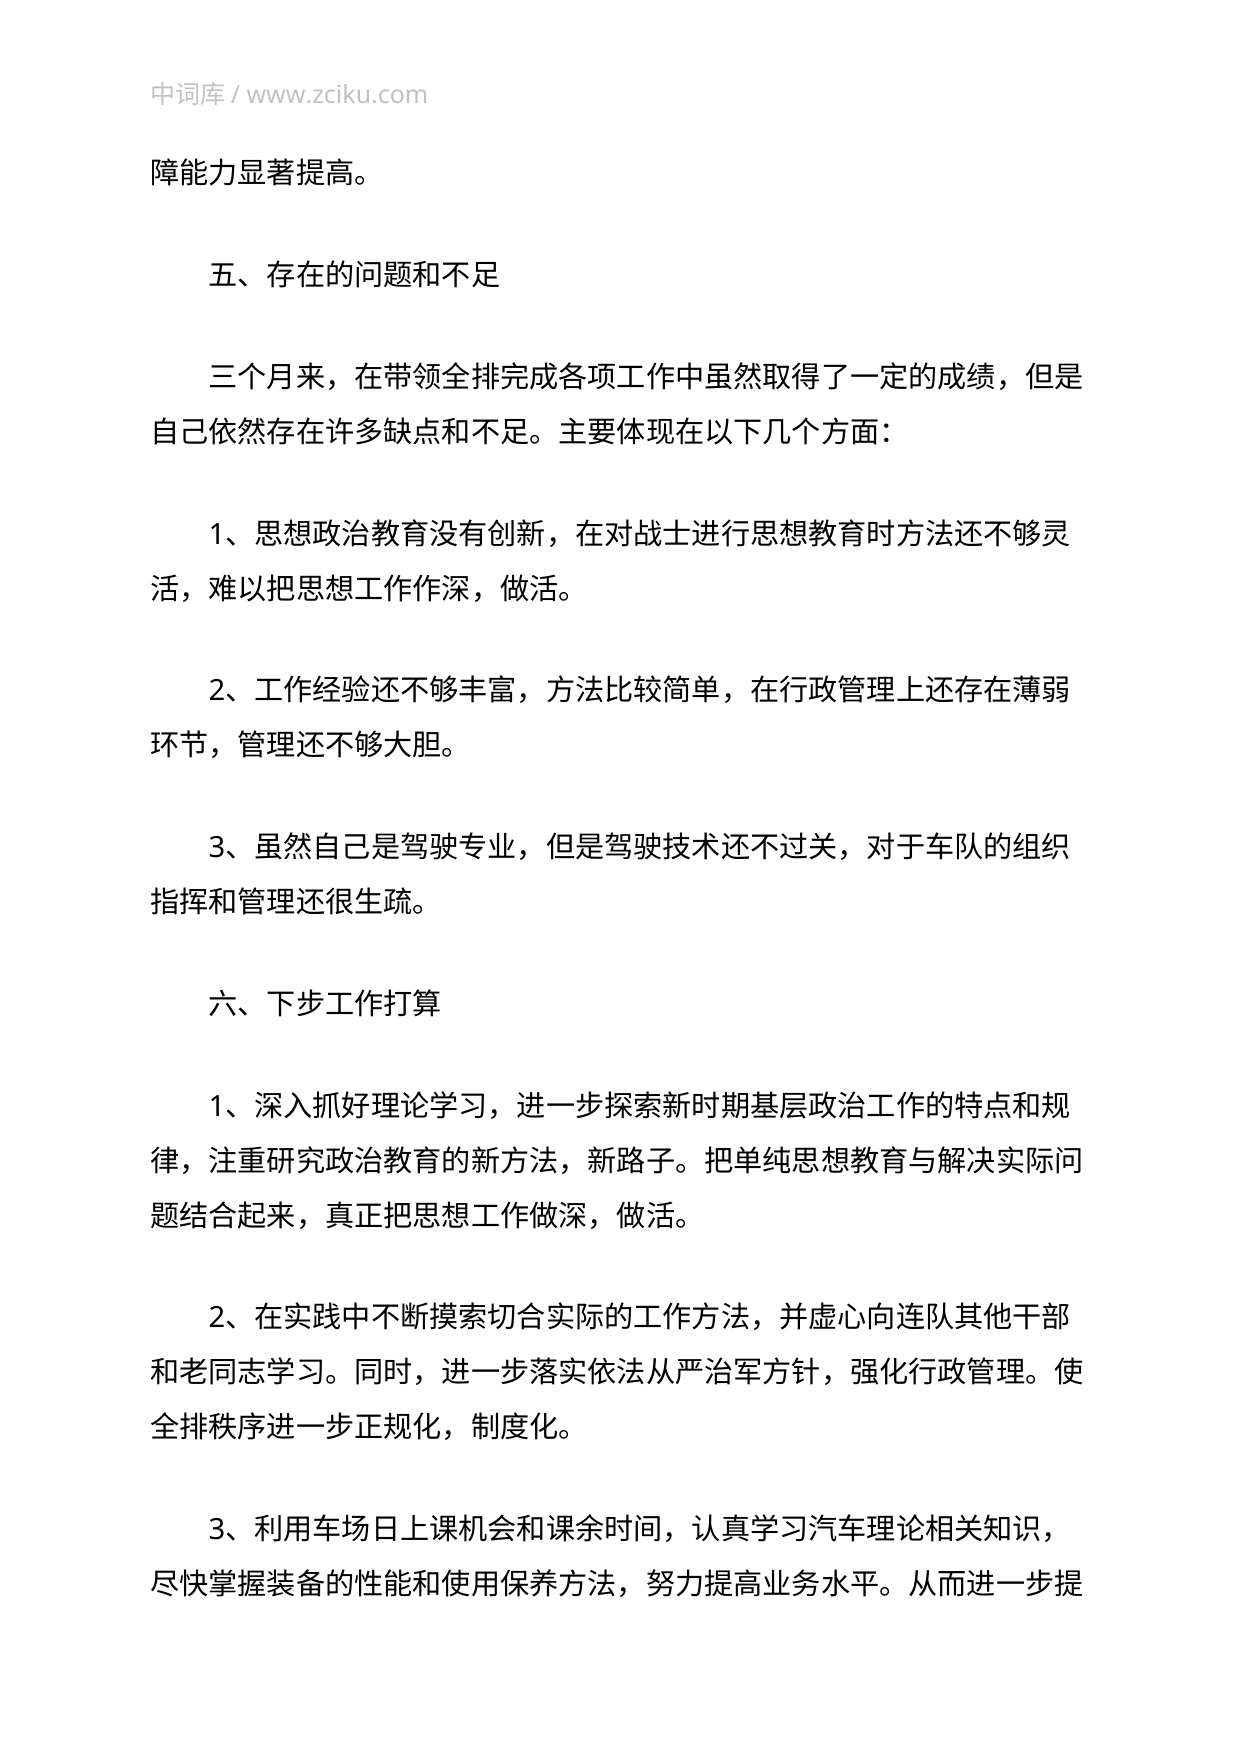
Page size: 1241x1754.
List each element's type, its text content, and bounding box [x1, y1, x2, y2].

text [150, 1506, 1090, 1603]
text 1、深入抓好理论学习，进一步探索新时期基层政治工作的特点和规律，注重研究政治教育的新方法，新路子。把单纯思想教育与解决实际问题结合起来，真正把思想工作做深，做活。 [150, 1082, 1090, 1234]
text 五、存在的问题和不足 [150, 252, 1090, 294]
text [150, 150, 1090, 192]
text 1、思想政治教育没有创新，在对战士进行思想教育时方法还不够灵活，难以把思想工作作深，做活。 [150, 510, 1090, 607]
text 六、下步工作打算 [150, 981, 1090, 1023]
text 2、工作经验还不够丰富，方法比较简单，在行政管理上还存在薄弱环节，管理还不够大胆。 [150, 667, 1090, 764]
text 3、虽然自己是驾驶专业，但是驾驶技术还不过关，对于车队的组织指挥和管理还很生疏。 [150, 824, 1090, 921]
text 2、在实践中不断摸索切合实际的工作方法，并虚心向连队其他干部和老同志学习。同时，进一步落实依法从严治军方针，强化行政管理。使全排秩序进一步正规化，制度化。 [150, 1294, 1090, 1446]
text 三个月来，在带领全排完成各项工作中虽然取得了一定的成绩，但是自己依然存在许多缺点和不足。主要体现在以下几个方面： [150, 353, 1090, 451]
